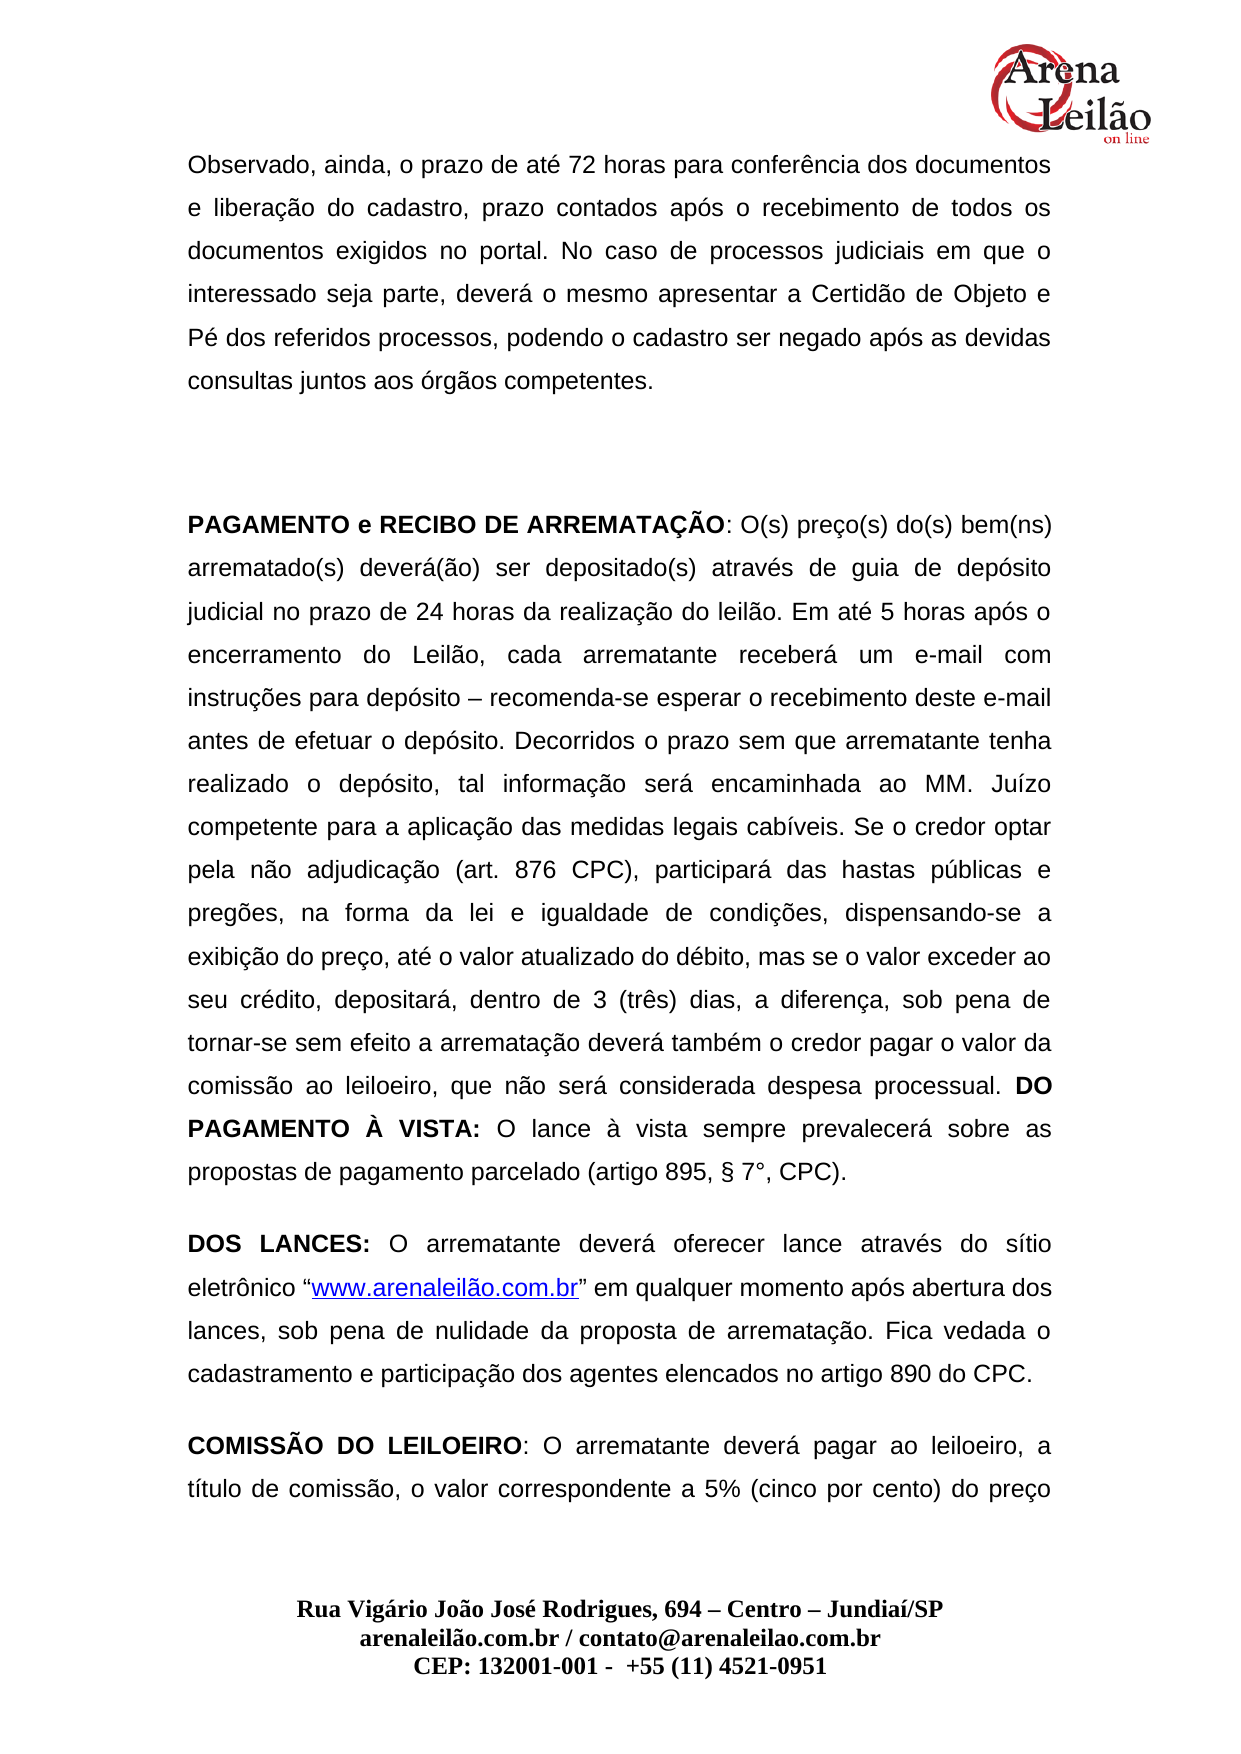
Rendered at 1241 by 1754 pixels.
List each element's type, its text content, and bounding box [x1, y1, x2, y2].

picture [986, 39, 1160, 150]
text DOS LANCES: O arrematante deverá oferecer lance através do sítio eletrônico “www.arenaleilão.com.br” em qualquer momento após abertura dos lances, sob pena de nulidade da proposta de arrematação. Fica vedada o cadastramento e participação dos agentes elencados no artigo 890 do CPC. [187, 1229, 1053, 1387]
text PAGAMENTO e RECIBO DE ARREMATAÇÃO: O(s) preço(s) do(s) bem(ns) arrematado(s) deverá(ão) ser depositado(s) através de guia de depósito judicial no prazo de 24 horas da realização do leilão. Em até 5 horas após o encerramento do Leilão, cada arrematante receberá um e-mail com instruções para depósito – recomenda-se esperar o recebimento deste e-mail antes de efetuar o depósito. Decorridos o prazo sem que arrematante tenha realizado o depósito, tal informação será encaminhada ao MM. Juízo competente para a aplicação das medidas legais cabíveis. Se o credor optar pela não adjudicação (art. 876 CPC), participará das hastas públicas e pregões, na forma da lei e igualdade de condições, dispensando-se a exibição do preço, até o valor atualizado do débito, mas se o valor exceder ao seu crédito, depositará, dentro de 3 (três) dias, a diferença, sob pena de tornar-se sem efeito a arrematação deverá também o credor pagar o valor da comissão ao leiloeiro, que não será considerada despesa processual. DO PAGAMENTO À VISTA: O lance à vista sempre prevalecerá sobre as propostas de pagamento parcelado (artigo 895, § 7°, CPC). [187, 510, 1053, 1186]
